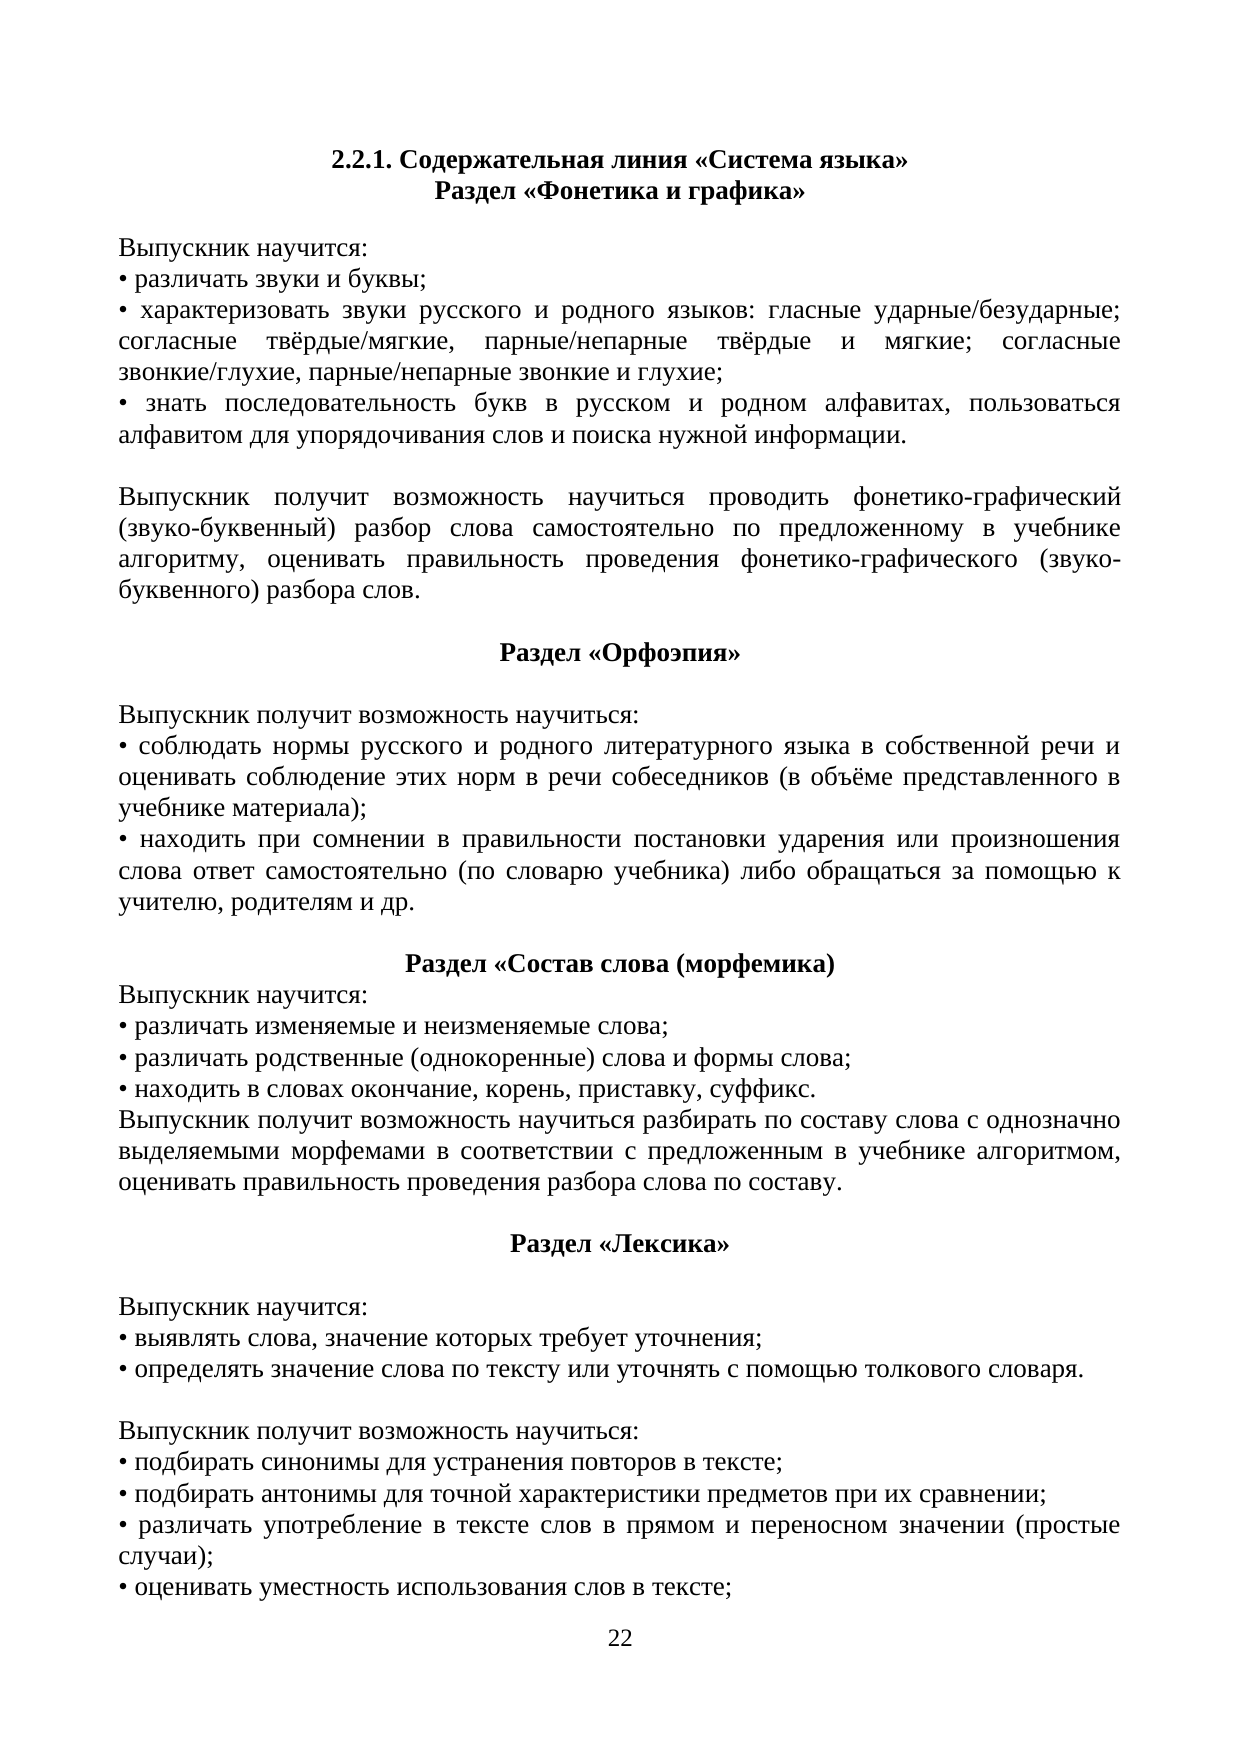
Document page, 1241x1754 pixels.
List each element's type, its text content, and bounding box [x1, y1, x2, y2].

text • подбирать антонимы для точной характеристики предметов при их сравнении; [118, 1477, 1122, 1508]
text • находить в словах окончание, корень, приставку, суффикс. [118, 1072, 1122, 1103]
text • характеризовать звуки русского и родного языков: гласные ударные/безударные; согласные твёрдые/мягкие, парные/непарные твёрдые и мягкие; согласные звонкие/глухие, парные/непарные звонкие и глухие; [118, 293, 1122, 387]
text Раздел «Состав слова (морфемика) [118, 947, 1122, 978]
text • определять значение слова по тексту или уточнять с помощью толкового словаря. [118, 1352, 1122, 1383]
text Выпускник получит возможность научиться: [118, 1414, 1122, 1446]
text Выпускник получит возможность научиться проводить фонетико-графический (звуко-буквенный) разбор слова самостоятельно по предложенному в учебнике алгоритму, оценивать правильность проведения фонетико-графического (звуко-буквенного) разбора слов. [118, 480, 1122, 604]
text • соблюдать нормы русского и родного литературного языка в собственной речи и оценивать соблюдение этих норм в речи собеседников (в объёме представленного в учебнике материала); [118, 729, 1122, 823]
text 2.2.1. Содержательная линия «Система языка» [118, 143, 1122, 174]
text • знать последовательность букв в русском и родном алфавитах, пользоваться алфавитом для упорядочивания слов и поиска нужной информации. [118, 387, 1122, 449]
text • оценивать уместность использования слов в тексте; [118, 1570, 1122, 1601]
text • различать изменяемые и неизменяемые слова; [118, 1009, 1122, 1041]
text • различать звуки и буквы; [118, 262, 1122, 293]
text Раздел «Орфоэпия» [118, 636, 1122, 667]
text Выпускник научится: [118, 978, 1122, 1009]
text • различать родственные (однокоренные) слова и формы слова; [118, 1041, 1122, 1072]
text Выпускник получит возможность научиться: [118, 698, 1122, 729]
text • выявлять слова, значение которых требует уточнения; [118, 1321, 1122, 1352]
text • подбирать синонимы для устранения повторов в тексте; [118, 1446, 1122, 1477]
text Выпускник научится: [118, 1290, 1122, 1321]
text • различать употребление в тексте слов в прямом и переносном значении (простые случаи); [118, 1508, 1122, 1570]
text Раздел «Лексика» [118, 1227, 1122, 1259]
text Выпускник получит возможность научиться разбирать по составу слова с однозначно выделяемыми морфемами в соответствии с предложенным в учебнике алгоритмом, оценивать правильность проведения разбора слова по составу. [118, 1103, 1122, 1196]
text Выпускник научится: [118, 231, 1122, 262]
text • находить при сомнении в правильности постановки ударения или произношения слова ответ самостоятельно (по словарю учебника) либо обращаться за помощью к учителю, родителям и др. [118, 823, 1122, 916]
text Раздел «Фонетика и графика» [118, 174, 1122, 206]
